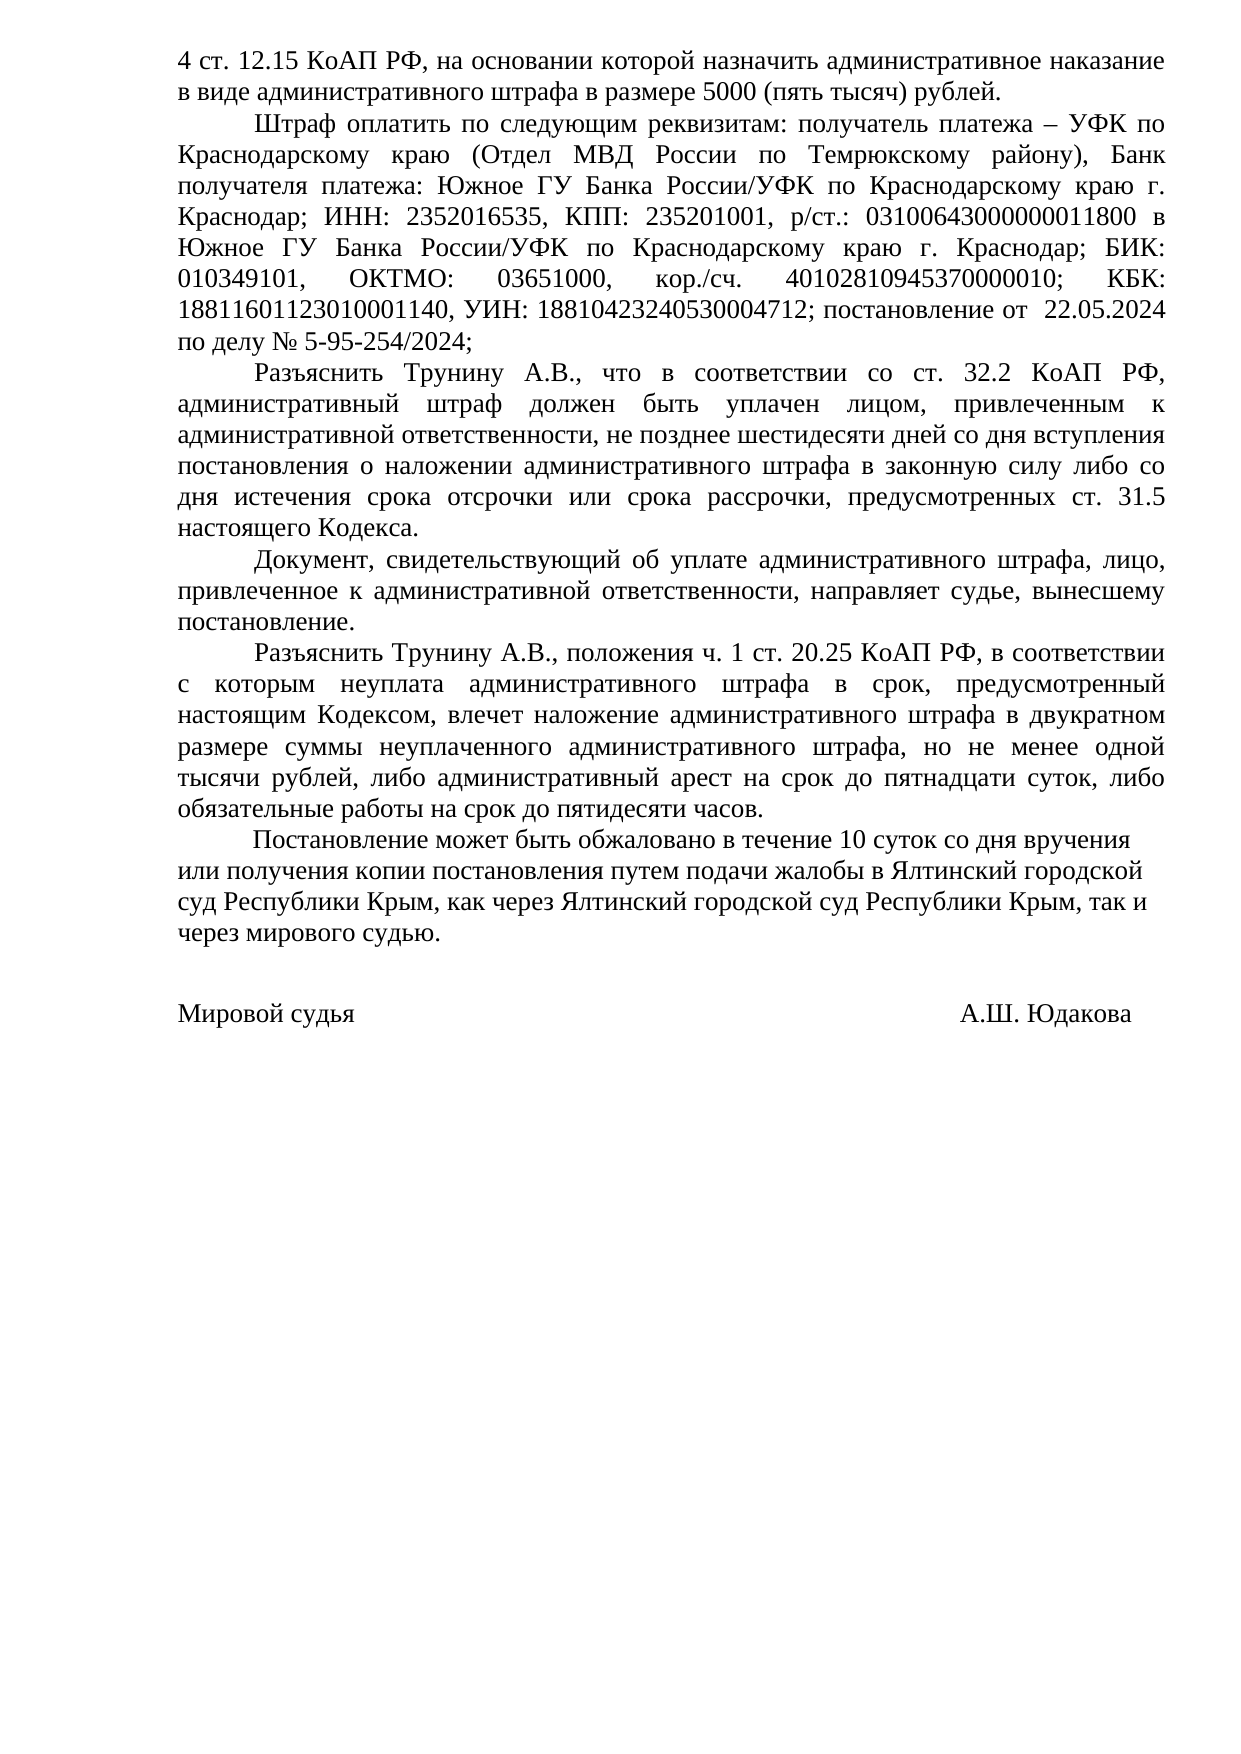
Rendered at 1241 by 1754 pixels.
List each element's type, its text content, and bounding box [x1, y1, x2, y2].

text Разъяснить Трунину А.В., положения ч. 1 ст. 20.25 КоАП РФ, в соответствии с которым неуплата административного штрафа в срок, предусмотренный настоящим Кодексом, влечет наложение административного штрафа в двукратном размере суммы неуплаченного административного штрафа, но не менее одной тысячи рублей, либо административный арест на срок до пятнадцати суток, либо обязательные работы на срок до пятидесяти часов. [177, 636, 1167, 823]
text Постановление может быть обжаловано в течение 10 суток со дня вручения или получения копии постановления путем подачи жалобы в Ялтинский городской суд Республики Крым, как через Ялтинский городской суд Республики Крым, так и через мирового судью. [177, 823, 1167, 948]
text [177, 44, 1167, 107]
text Мировой судья А.Ш. Юдакова [177, 997, 1167, 1028]
text Штраф оплатить по следующим реквизитам: получатель платежа – УФК по Краснодарскому краю (Отдел МВД России по Темрюкскому району), Банк получателя платежа: Южное ГУ Банка России/УФК по Краснодарскому краю г. Краснодар; ИНН: 2352016535, КПП: 235201001, р/ст.: 03100643000000011800 в Южное ГУ Банка России/УФК по Краснодарскому краю г. Краснодар; БИК: 010349101, ОКТМО: 03651000, кор./сч. 40102810945370000010; КБК: 18811601123010001140, УИН: 18810423240530004712; постановление от 22.05.2024 по делу № 5-95-254/2024; [177, 107, 1167, 356]
text Документ, свидетельствующий об уплате административного штрафа, лицо, привлеченное к административной ответственности, направляет судье, вынесшему постановление. [177, 543, 1167, 636]
text Разъяснить Трунину А.В., что в соответствии со ст. 32.2 КоАП РФ, административный штраф должен быть уплачен лицом, привлеченным к административной ответственности, не позднее шестидесяти дней со дня вступления постановления о наложении административного штрафа в законную силу либо со дня истечения срока отсрочки или срока рассрочки, предусмотренных ст. 31.5 настоящего Кодекса. [177, 356, 1167, 543]
